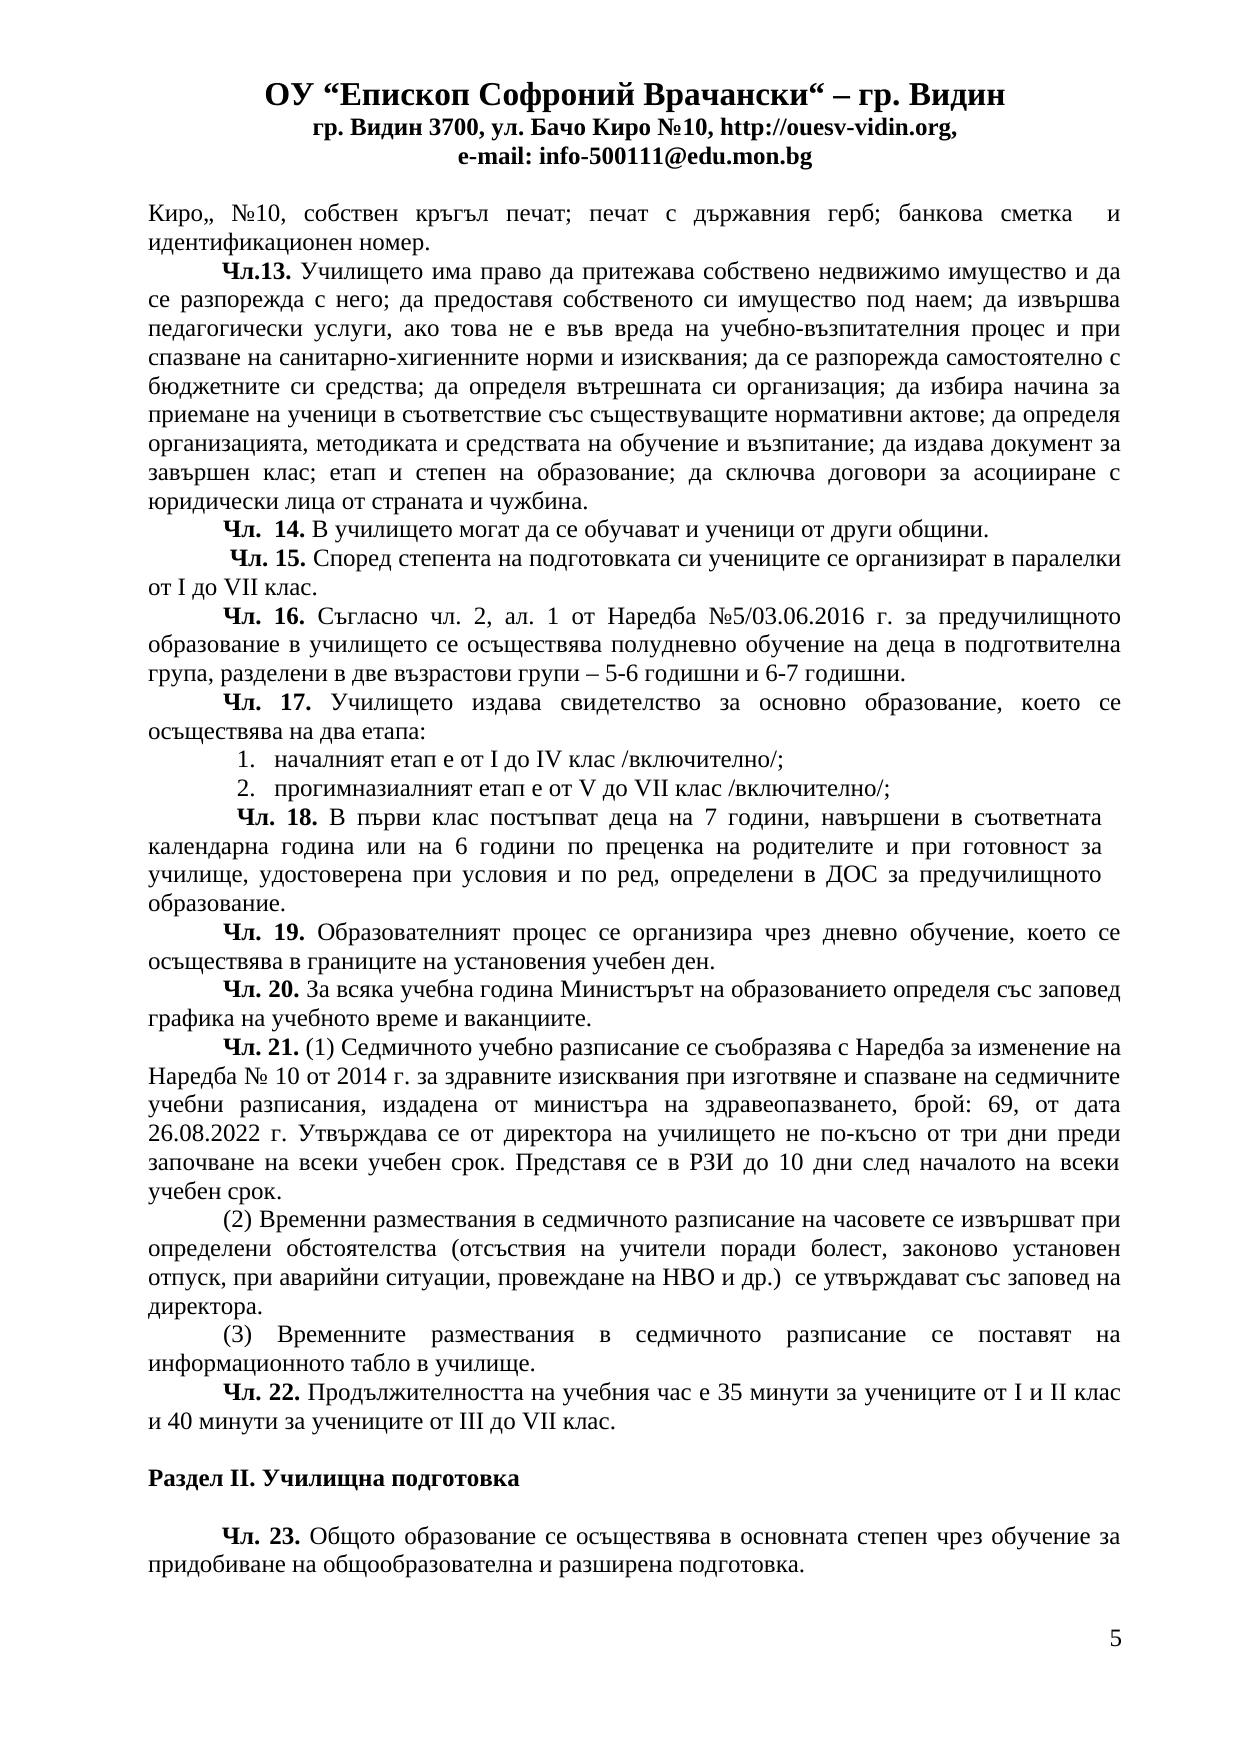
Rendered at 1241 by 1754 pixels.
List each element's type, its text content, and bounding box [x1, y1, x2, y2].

text Чл. 17. Училището издава свидетелство за основно образование, което се осъществява на два етапа: [148, 687, 1122, 744]
text Чл. 16. Съгласно чл. 2, ал. 1 от Наредба №5/03.06.2016 г. за предучилищното образование в училището се осъществява полудневно обучение на деца в подготвителна група, разделени в две възрастови групи – 5-6 годишни и 6-7 годишни. [148, 601, 1122, 687]
text Чл. 14. В училището могат да се обучават и ученици от други общини. [148, 514, 1122, 543]
text Чл. 19. Образователният процес се организира чрез дневно обучение, което се осъществява в границите на установения учебен ден. [148, 917, 1122, 974]
text Чл. 15. Според степента на подготовката си учениците се организират в паралелки от I до VII клас. [148, 543, 1122, 601]
text Раздел II. Училищна подготовка [148, 1463, 1122, 1492]
text Чл. 23. Общото образование се осъществява в основната степен чрез обучение за придобиване на общообразователна и разширена подготовка. [148, 1521, 1122, 1578]
text Чл. 21. (1) Седмичното учебно разписание се съобразява с Наредба за изменение на Наредба № 10 от 2014 г. за здравните изисквания при изготвяне и спазване на седмичните учебни разписания, издадена от министъра на здравеопазването, брой: 69, от дата 26.08.2022 г. Утвърждава се от директора на училището не по-късно от три дни преди започване на всеки учебен срок. Представя се в РЗИ до 10 дни след началото на всеки учебен срок. [148, 1032, 1122, 1204]
text (2) Временни размествания в седмичното разписание на часовете се извършват при определени обстоятелства (отсъствия на учители поради болест, законово установен отпуск, при аварийни ситуации, провеждане на НВО и др.) се утвърждават със заповед на директора. [148, 1204, 1122, 1319]
text Чл. 22. Продължителността на учебния час е 35 минути за учениците от I и II клас и 40 минути за учениците от III до VII клас. [148, 1377, 1122, 1434]
text Чл. 20. За всяка учебна година Министърът на образованието определя със заповед графика на учебното време и ваканциите. [148, 974, 1122, 1032]
text (3) Временните размествания в седмичното разписание се поставят на информационното табло в училище. [148, 1319, 1122, 1377]
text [148, 198, 1122, 256]
list Чл. 18. В първи клас постъпват деца на 7 години, навършени в съответната календарна година или на 6 години по преценка на родителите и при готовност за училище, удостоверена при условия и по ред, определени в ДОС за предучилищното образование. [148, 802, 1103, 917]
list прогимназиалният етап е от V до VІІ клас /включително/; [237, 773, 1103, 802]
list началният етап е от І до ІV клас /включително/; [237, 744, 1122, 773]
text Чл.13. Училището има право да притежава собствено недвижимо имущество и да се разпорежда с него; да предоставя собственото си имущество под наем; да извършва педагогически услуги, ако това не е във вреда на учебно-възпитателния процес и при спазване на санитарно-хигиенните норми и изисквания; да се разпорежда самостоятелно с бюджетните си средства; да определя вътрешната си организация; да избира начина за приемане на ученици в съответствие със съществуващите нормативни актове; да определя организацията, методиката и средствата на обучение и възпитание; да издава документ за завършен клас; етап и степен на образование; да сключва договори за асоцииране с юридически лица от страната и чужбина. [148, 256, 1122, 514]
